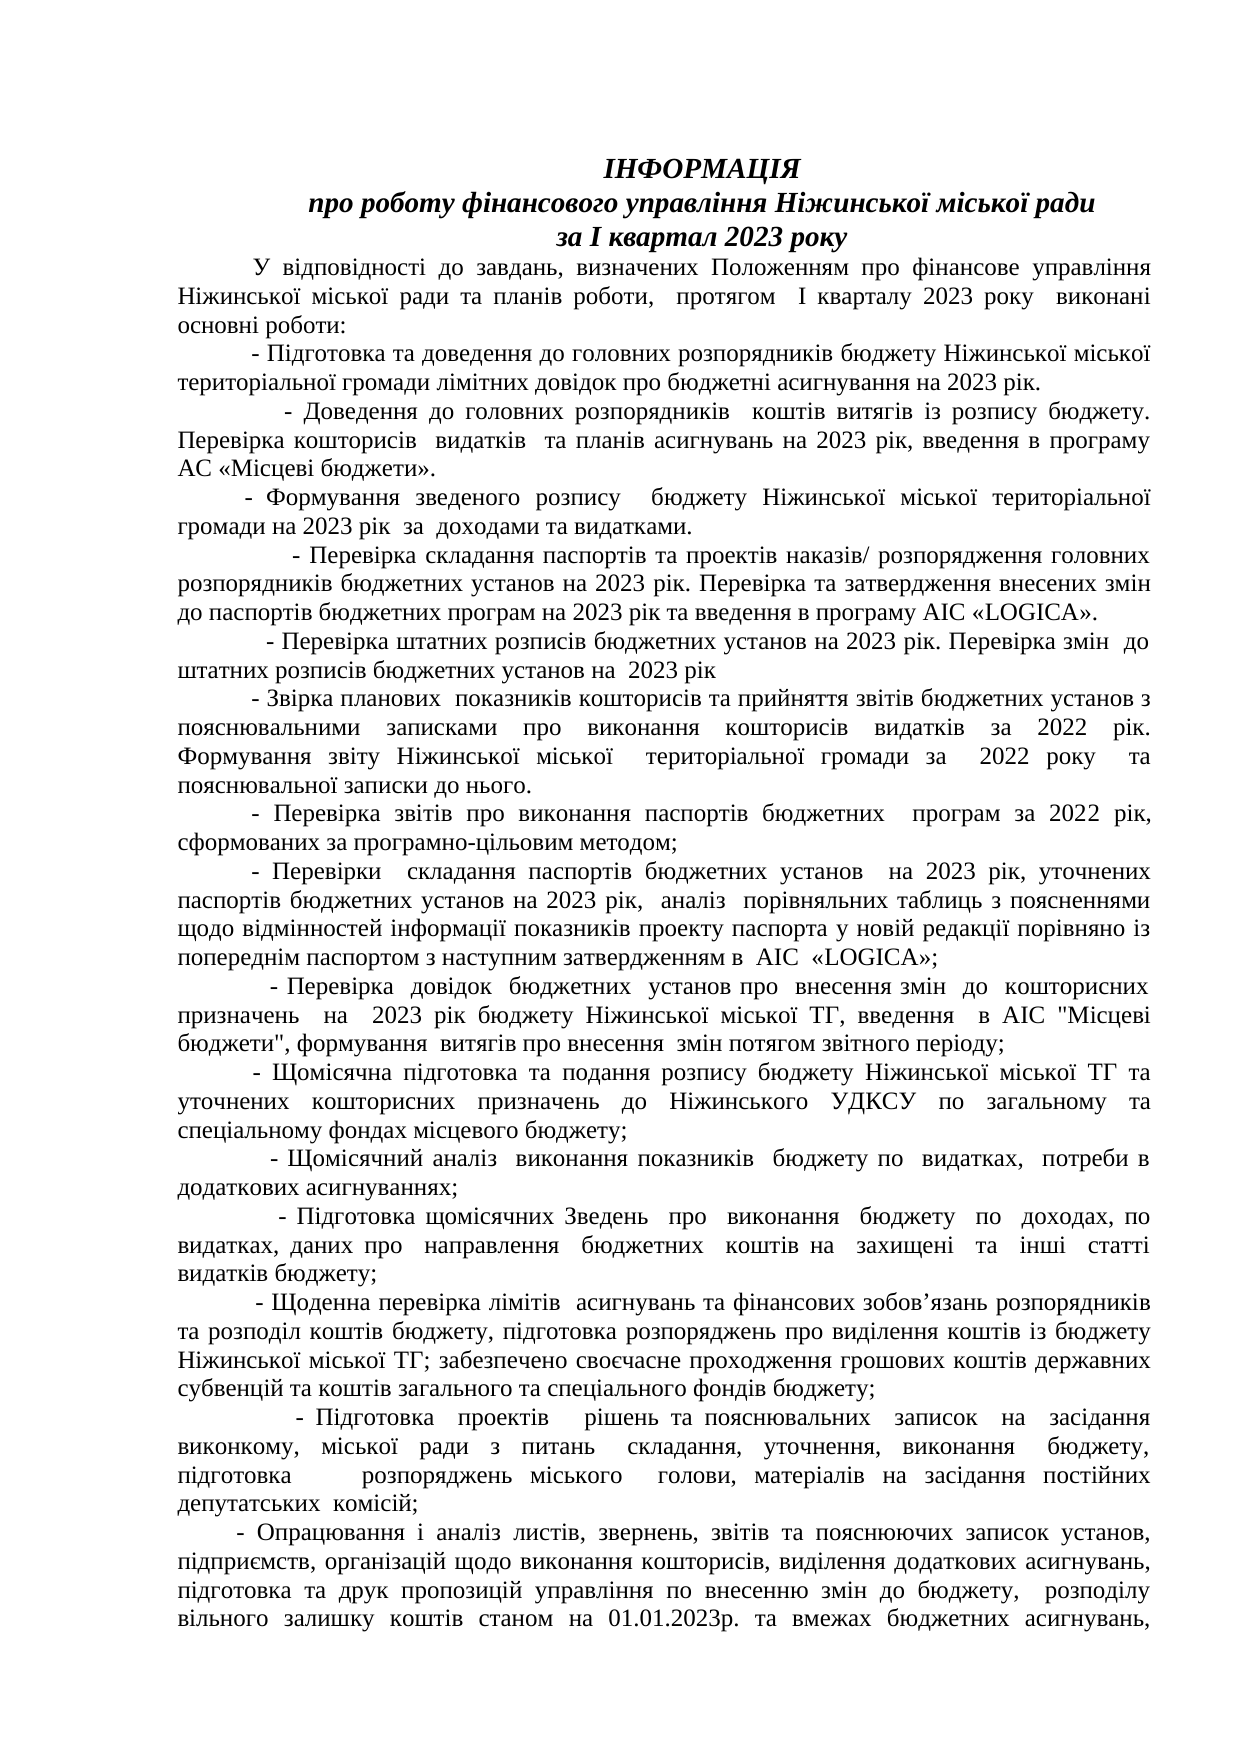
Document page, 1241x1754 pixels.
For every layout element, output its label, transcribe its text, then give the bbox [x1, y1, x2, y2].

text про роботу фінансового управління Ніжинської міської ради [177, 185, 1152, 219]
text - Підготовка проектів рішень та пояснювальних записок на засідання виконкому, міської ради з питань складання, уточнення, виконання бюджету, підготовка розпоряджень міського голови, матеріалів на засідання постійних депутатських комісій; [177, 1402, 1152, 1517]
text - Щомісячна підготовка та подання розпису бюджету Ніжинської міської ТГ та уточнених кошторисних призначень до Ніжинського УДКСУ по загальному та спеціальному фондах місцевого бюджету; [177, 1057, 1152, 1143]
list Формування зведеного розпису бюджету Ніжинської міської територіальної громади на 2023 рік за доходами та видатками. [177, 482, 1152, 540]
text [177, 1517, 1152, 1632]
text - Підготовка та доведення до головних розпорядників бюджету Ніжинської міської територіальної громади лімітних довідок про бюджетні асигнування на 2023 рік. [177, 338, 1152, 396]
text - Доведення до головних розпорядників коштів витягів із розпису бюджету. Перевірка кошторисів видатків та планів асигнувань на 2023 рік, введення в програму АС «Місцеві бюджети». [177, 396, 1152, 482]
text - Перевірка звітів про виконання паспортів бюджетних програм за 2022 рік, сформованих за програмно-цільовим методом; [177, 798, 1152, 856]
text ІНФОРМАЦІЯ [177, 152, 1152, 185]
text - Щоденна перевірка лімітів асигнувань та фінансових зобов’язань розпорядників та розподіл коштів бюджету, підготовка розпоряджень про виділення коштів із бюджету Ніжинської міської ТГ; забезпечено своєчасне проходження грошових коштів державних субвенцій та коштів загального та спеціального фондів бюджету; [177, 1287, 1152, 1402]
text - Перевірка штатних розписів бюджетних установ на 2023 рік. Перевірка змін до штатних розписів бюджетних установ на 2023 рік [177, 626, 1152, 683]
text - Щомісячний аналіз виконання показників бюджету по видатках, потреби в додаткових асигнуваннях; [177, 1143, 1152, 1201]
text У відповідності до завдань, визначених Положенням про фінансове управління Ніжинської міської ради та планів роботи, протягом І кварталу 2023 року виконані основні роботи: [177, 252, 1152, 338]
text - Перевірка довідок бюджетних установ про внесення змін до кошторисних призначень на 2023 рік бюджету Ніжинської міської ТГ, введення в АІС "Місцеві бюджети", формування витягів про внесення змін потягом звітного періоду; [177, 971, 1152, 1057]
text - Перевірки складання паспортів бюджетних установ на 2023 рік, уточнених паспортів бюджетних установ на 2023 рік, аналіз порівняльних таблиць з поясненнями щодо відмінностей інформації показників проекту паспорта у новій редакції порівняно із попереднім паспортом з наступним затвердженням в АІС «LOGICA»; [177, 856, 1152, 971]
text - Звірка планових показників кошторисів та прийняття звітів бюджетних установ з пояснювальними записками про виконання кошторисів видатків за 2022 рік. Формування звіту Ніжинської міської територіальної громади за 2022 року та пояснювальної записки до нього. [177, 683, 1152, 798]
text - Перевірка складання паспортів та проектів наказів/ розпорядження головних розпорядників бюджетних установ на 2023 рік. Перевірка та затвердження внесених змін до паспортів бюджетних програм на 2023 рік та введення в програму АІС «LOGICA». [177, 540, 1152, 626]
text за І квартал 2023 року [177, 219, 1152, 252]
text - Підготовка щомісячних Зведень про виконання бюджету по доходах, по видатках, даних про направлення бюджетних коштів на захищені та інші статті видатків бюджету; [177, 1201, 1152, 1287]
